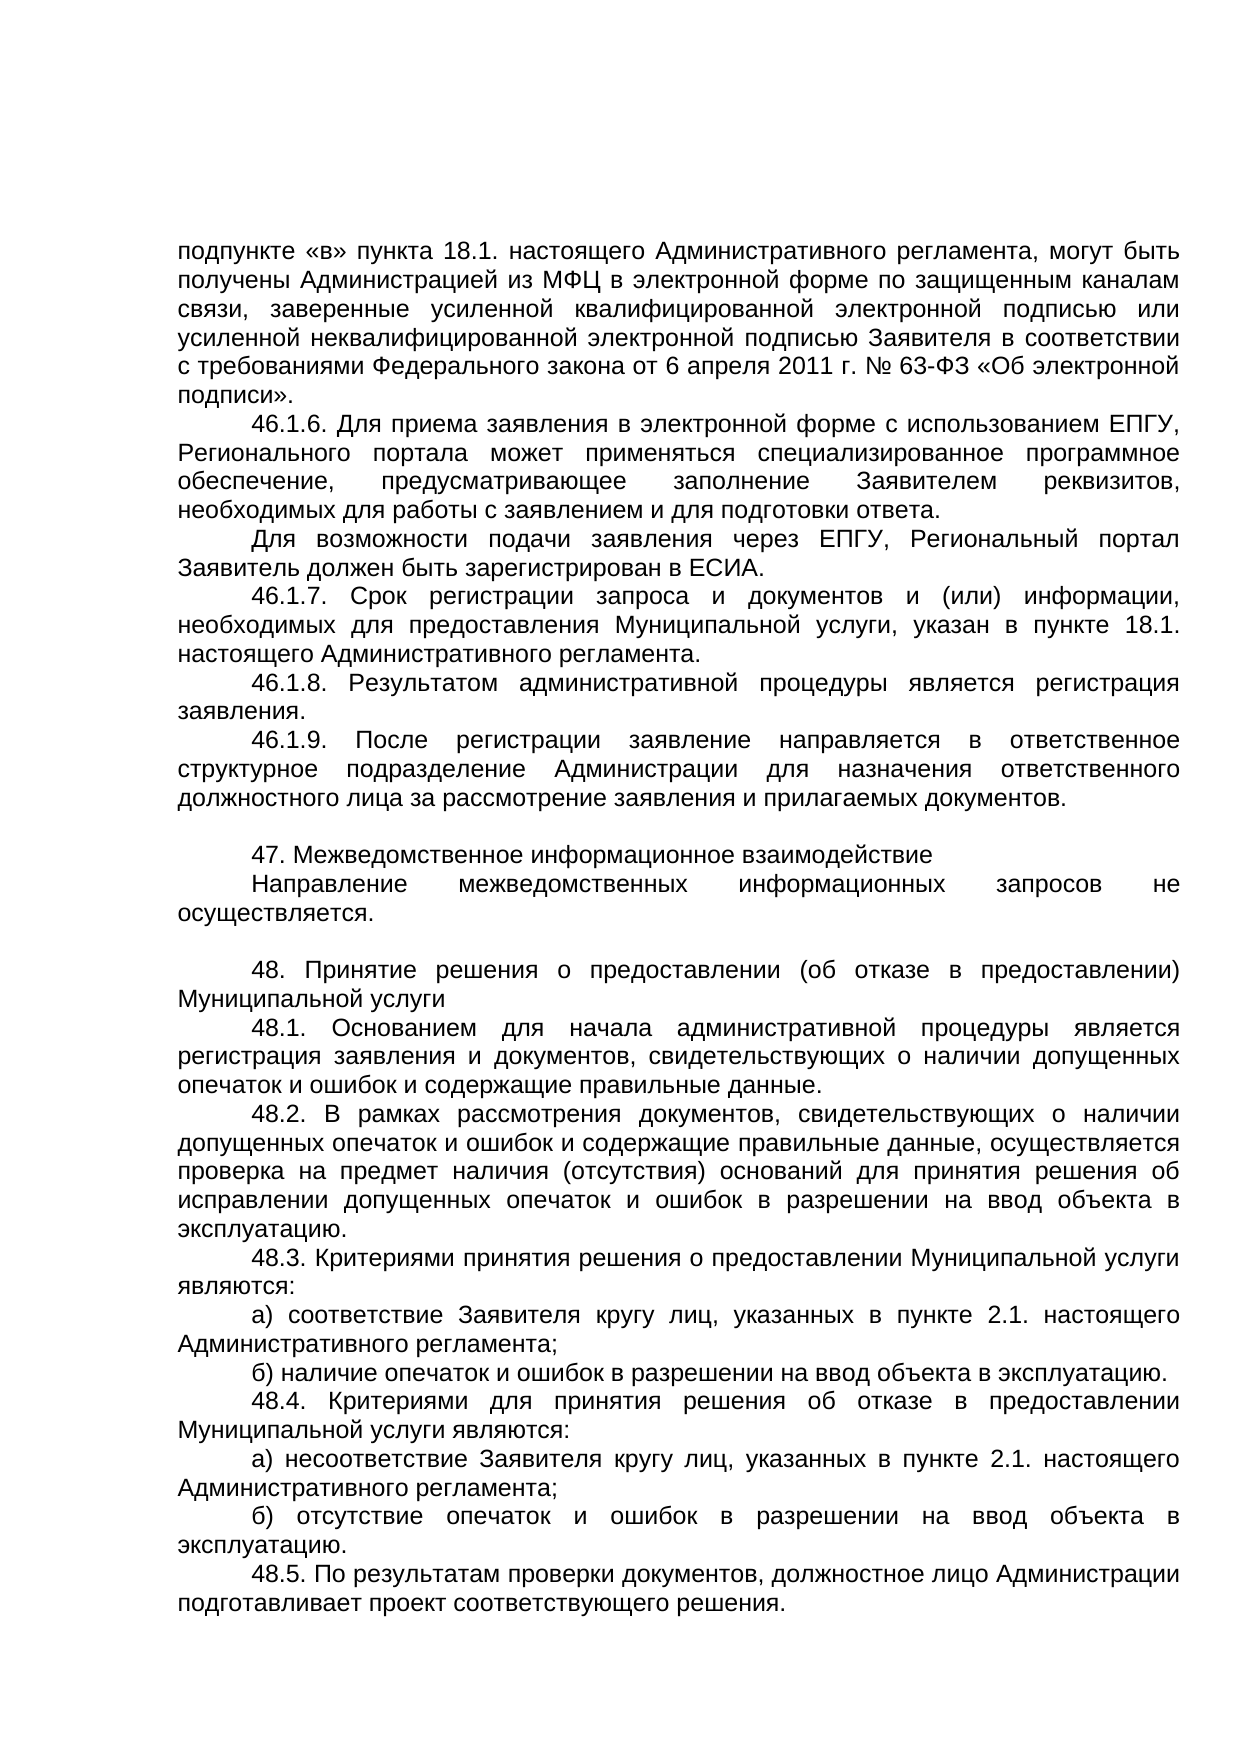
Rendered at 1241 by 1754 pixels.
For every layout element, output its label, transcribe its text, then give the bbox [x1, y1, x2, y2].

text 47. Межведомственное информационное взаимодействие [177, 840, 1181, 869]
text б) отсутствие опечаток и ошибок в разрешении на ввод объекта в эксплуатацию. [177, 1501, 1181, 1559]
text 48.4. Критериями для принятия решения об отказе в предоставлении Муниципальной услуги являются: [177, 1386, 1181, 1444]
text 48.5. По результатам проверки документов, должностное лицо Администрации подготавливает проект соответствующего решения. [177, 1559, 1181, 1616]
text 46.1.8. Результатом административной процедуры является регистрация заявления. [177, 667, 1181, 725]
text 48.3. Критериями принятия решения о предоставлении Муниципальной услуги являются: [177, 1242, 1181, 1300]
text Для возможности подачи заявления через ЕПГУ, Региональный портал Заявитель должен быть зарегистрирован в ЕСИА. [177, 524, 1181, 581]
text 46.1.6. Для приема заявления в электронной форме с использованием ЕПГУ, Регионального портала может применяться специализированное программное обеспечение, предусматривающее заполнение Заявителем реквизитов, необходимых для работы с заявлением и для подготовки ответа. [177, 409, 1181, 524]
text а) соответствие Заявителя кругу лиц, указанных в пункте 2.1. настоящего Административного регламента; [177, 1300, 1181, 1357]
text б) наличие опечаток и ошибок в разрешении на ввод объекта в эксплуатацию. [177, 1357, 1181, 1386]
text Направление межведомственных информационных запросов не осуществляется. [177, 869, 1181, 926]
text 48.2. В рамках рассмотрения документов, свидетельствующих о наличии допущенных опечаток и ошибок и содержащие правильные данные, осуществляется проверка на предмет наличия (отсутствия) оснований для принятия решения об исправлении допущенных опечаток и ошибок в разрешении на ввод объекта в эксплуатацию. [177, 1099, 1181, 1242]
text а) несоответствие Заявителя кругу лиц, указанных в пункте 2.1. настоящего Административного регламента; [177, 1444, 1181, 1501]
text 48.1. Основанием для начала административной процедуры является регистрация заявления и документов, свидетельствующих о наличии допущенных опечаток и ошибок и содержащие правильные данные. [177, 1012, 1181, 1099]
text 46.1.9. После регистрации заявление направляется в ответственное структурное подразделение Администрации для назначения ответственного должностного лица за рассмотрение заявления и прилагаемых документов. [177, 725, 1181, 811]
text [177, 236, 1181, 409]
text 46.1.7. Срок регистрации запроса и документов и (или) информации, необходимых для предоставления Муниципальной услуги, указан в пункте 18.1. настоящего Административного регламента. [177, 581, 1181, 667]
text 48. Принятие решения о предоставлении (об отказе в предоставлении) Муниципальной услуги [177, 955, 1181, 1012]
